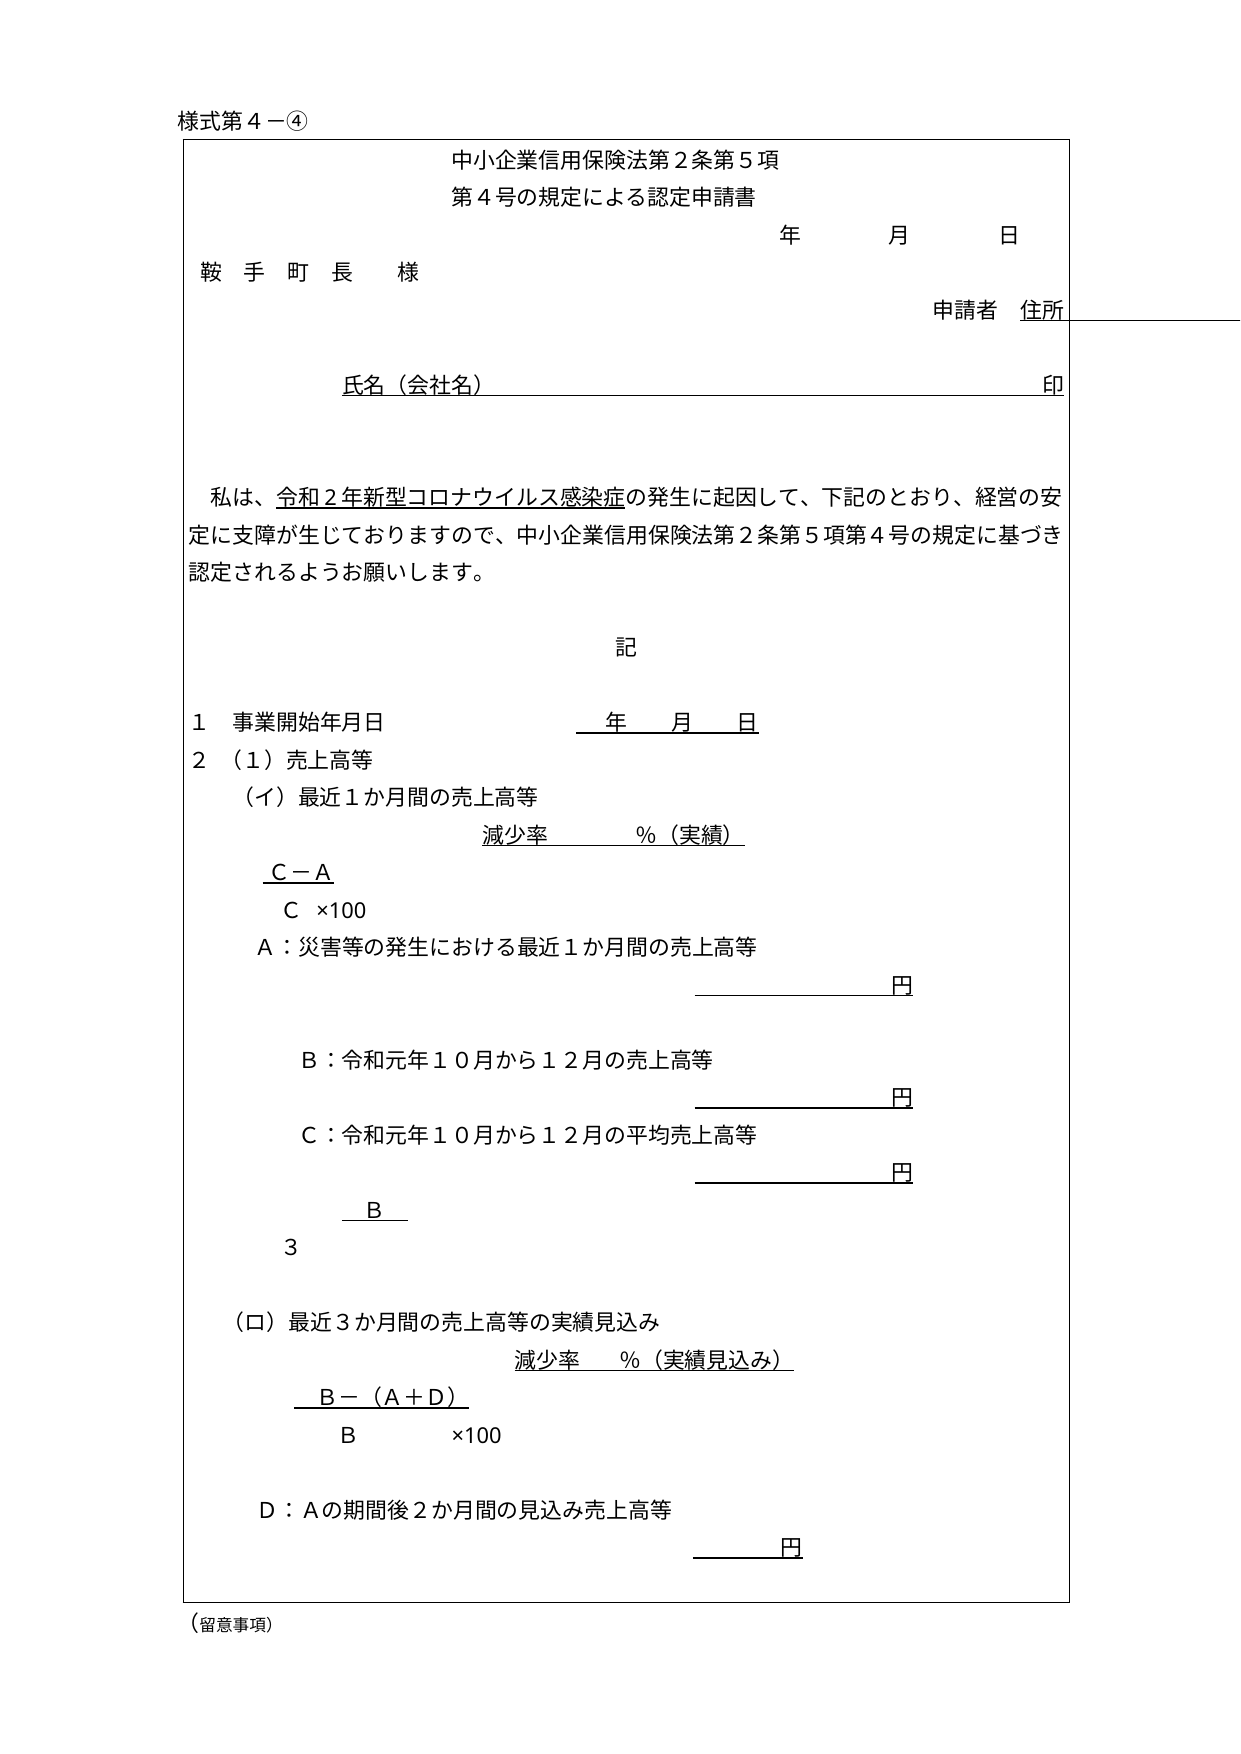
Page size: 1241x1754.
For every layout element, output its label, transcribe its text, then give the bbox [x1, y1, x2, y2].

table_header 中小企業信用保険法第２条第５項 第４号の規定による認定申請書 年 月 日 鞍 手 町 長 様 申請者 住所 氏名（会社名） 印 私は、令和2年新型コロナウイルス感染症の発生に起因して、下記のとおり、経営の安定に支障が生じておりますので、中小企業信用保険法第２条第５項第４号の規定に基づき認定されるようお願いします。 記 １ 事業開始年月日 年 月 日 ２ （１）売上高等 （イ）最近１か月間の売上高等 減少率 ％（実績） Ｃ－Ａ Ｃ ×100 Ａ：災害等の発生における最近１か月間の売上高等 円 Ｂ：令和元年１０月から１２月の売上高等 円 Ｃ：令和元年１０月から１２月の平均売上高等 円 Ｂ ３ （ロ）最近３か月間の売上高等の実績見込み 減少率 ％（実績見込み） Ｂ－（Ａ＋Ｄ） Ｂ ×100 Ｄ：Ａの期間後２か月間の見込み売上高等 円 [184, 140, 1069, 1602]
text 様式第４－④ [177, 101, 1063, 139]
text （留意事項） [177, 1603, 1063, 1641]
